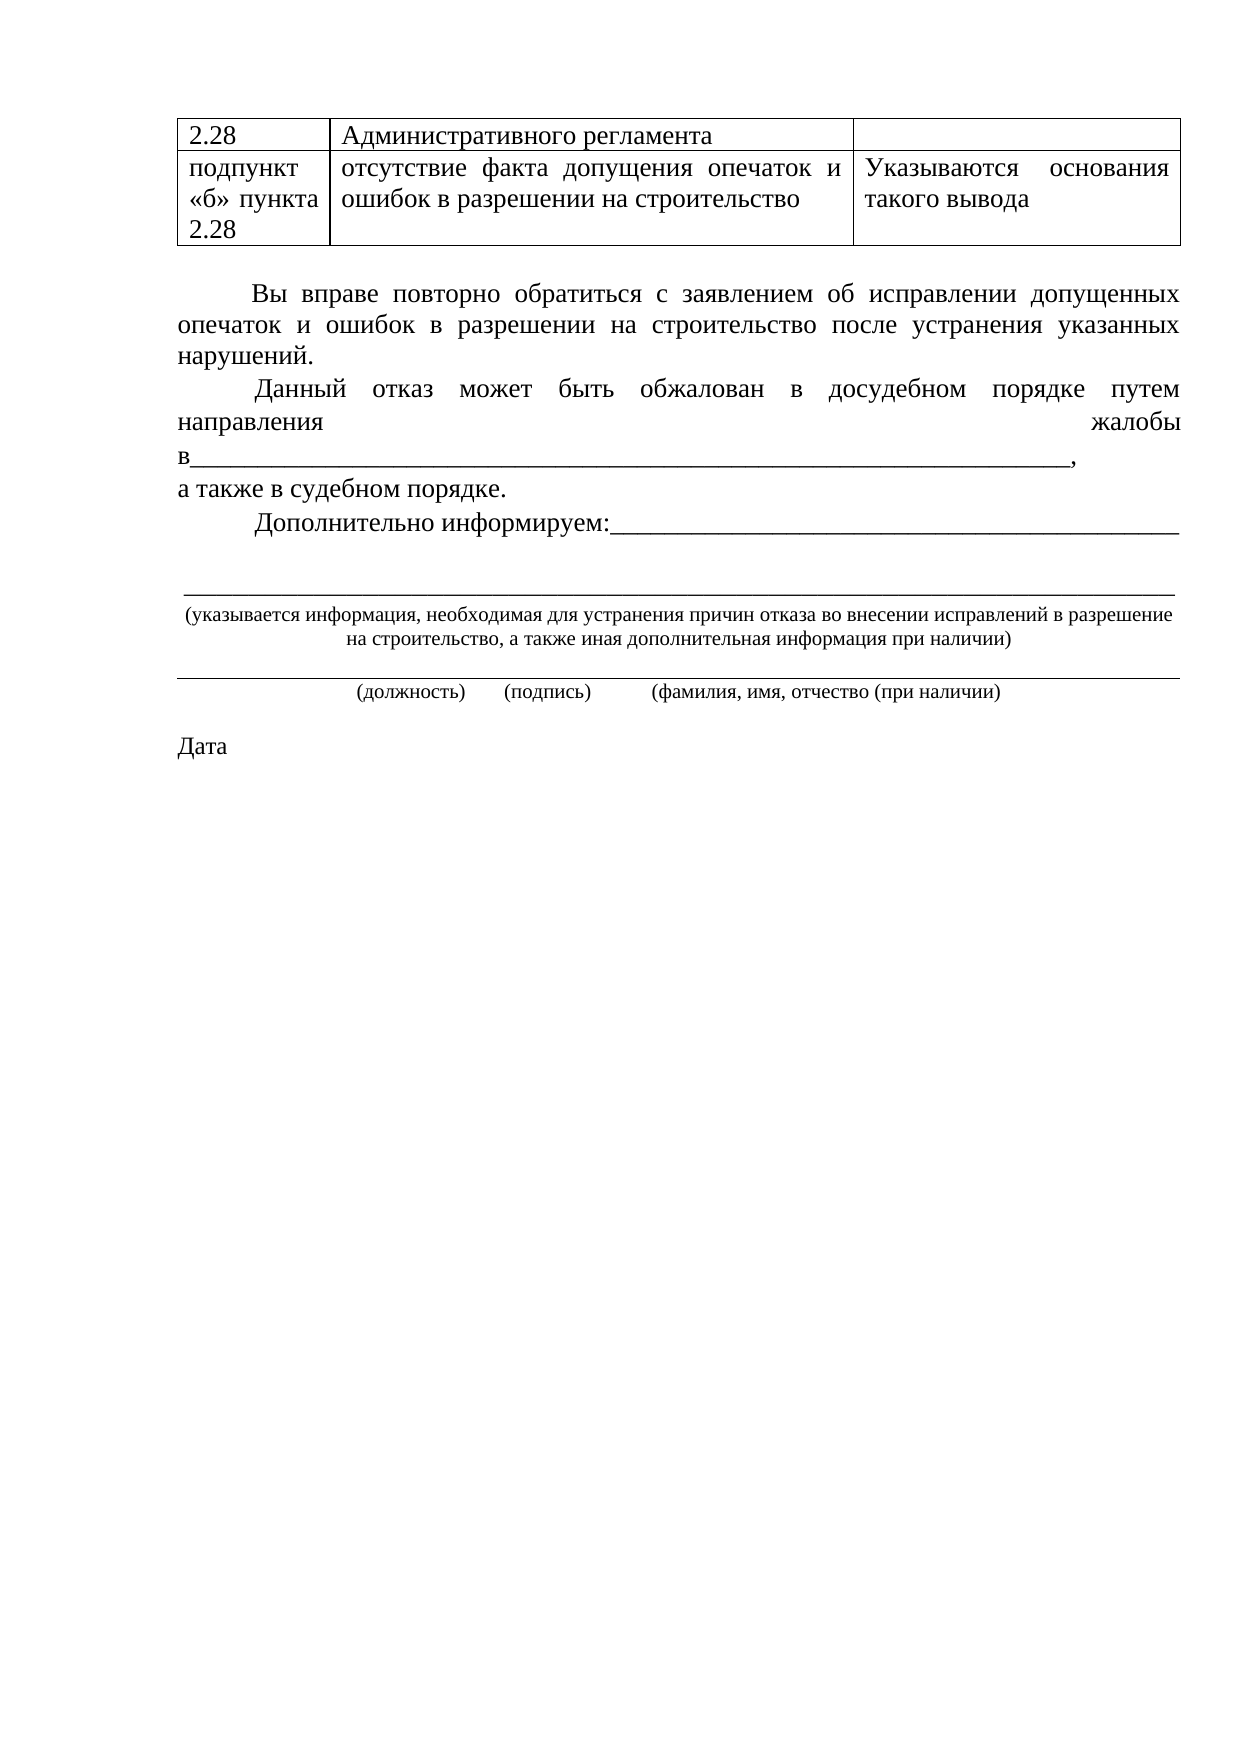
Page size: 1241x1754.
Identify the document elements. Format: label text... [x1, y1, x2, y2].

text (указывается информация, необходимая для устранения причин отказа во внесении исправлений в разрешение на строительство, а также иная дополнительная информация при наличии) [177, 601, 1181, 649]
text _____________________________________________________________ [177, 571, 1181, 601]
table_cell подпункт «б» пункта 2.28 [178, 151, 329, 245]
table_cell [854, 119, 1180, 150]
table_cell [331, 119, 853, 150]
text Дополнительно информируем:__________________________________________ [177, 504, 1181, 538]
text Вы вправе повторно обратиться с заявлением об исправлении допущенных опечаток и ошибок в разрешении на строительство после устранения указанных нарушений. [177, 277, 1181, 370]
text Дата [177, 731, 1181, 760]
table_header (должность) (подпись) (фамилия, имя, отчество (при наличии) [177, 679, 1180, 703]
text а также в судебном порядке. [177, 471, 1181, 504]
table_cell отсутствие факта допущения опечаток и ошибок в разрешении на строительство [331, 151, 853, 245]
text Данный отказ может быть обжалован в досудебном порядке путем направления жалобы в_________________________________________________________________, [177, 370, 1181, 471]
table_cell Указываются основания такого вывода [854, 151, 1180, 245]
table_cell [178, 119, 329, 150]
